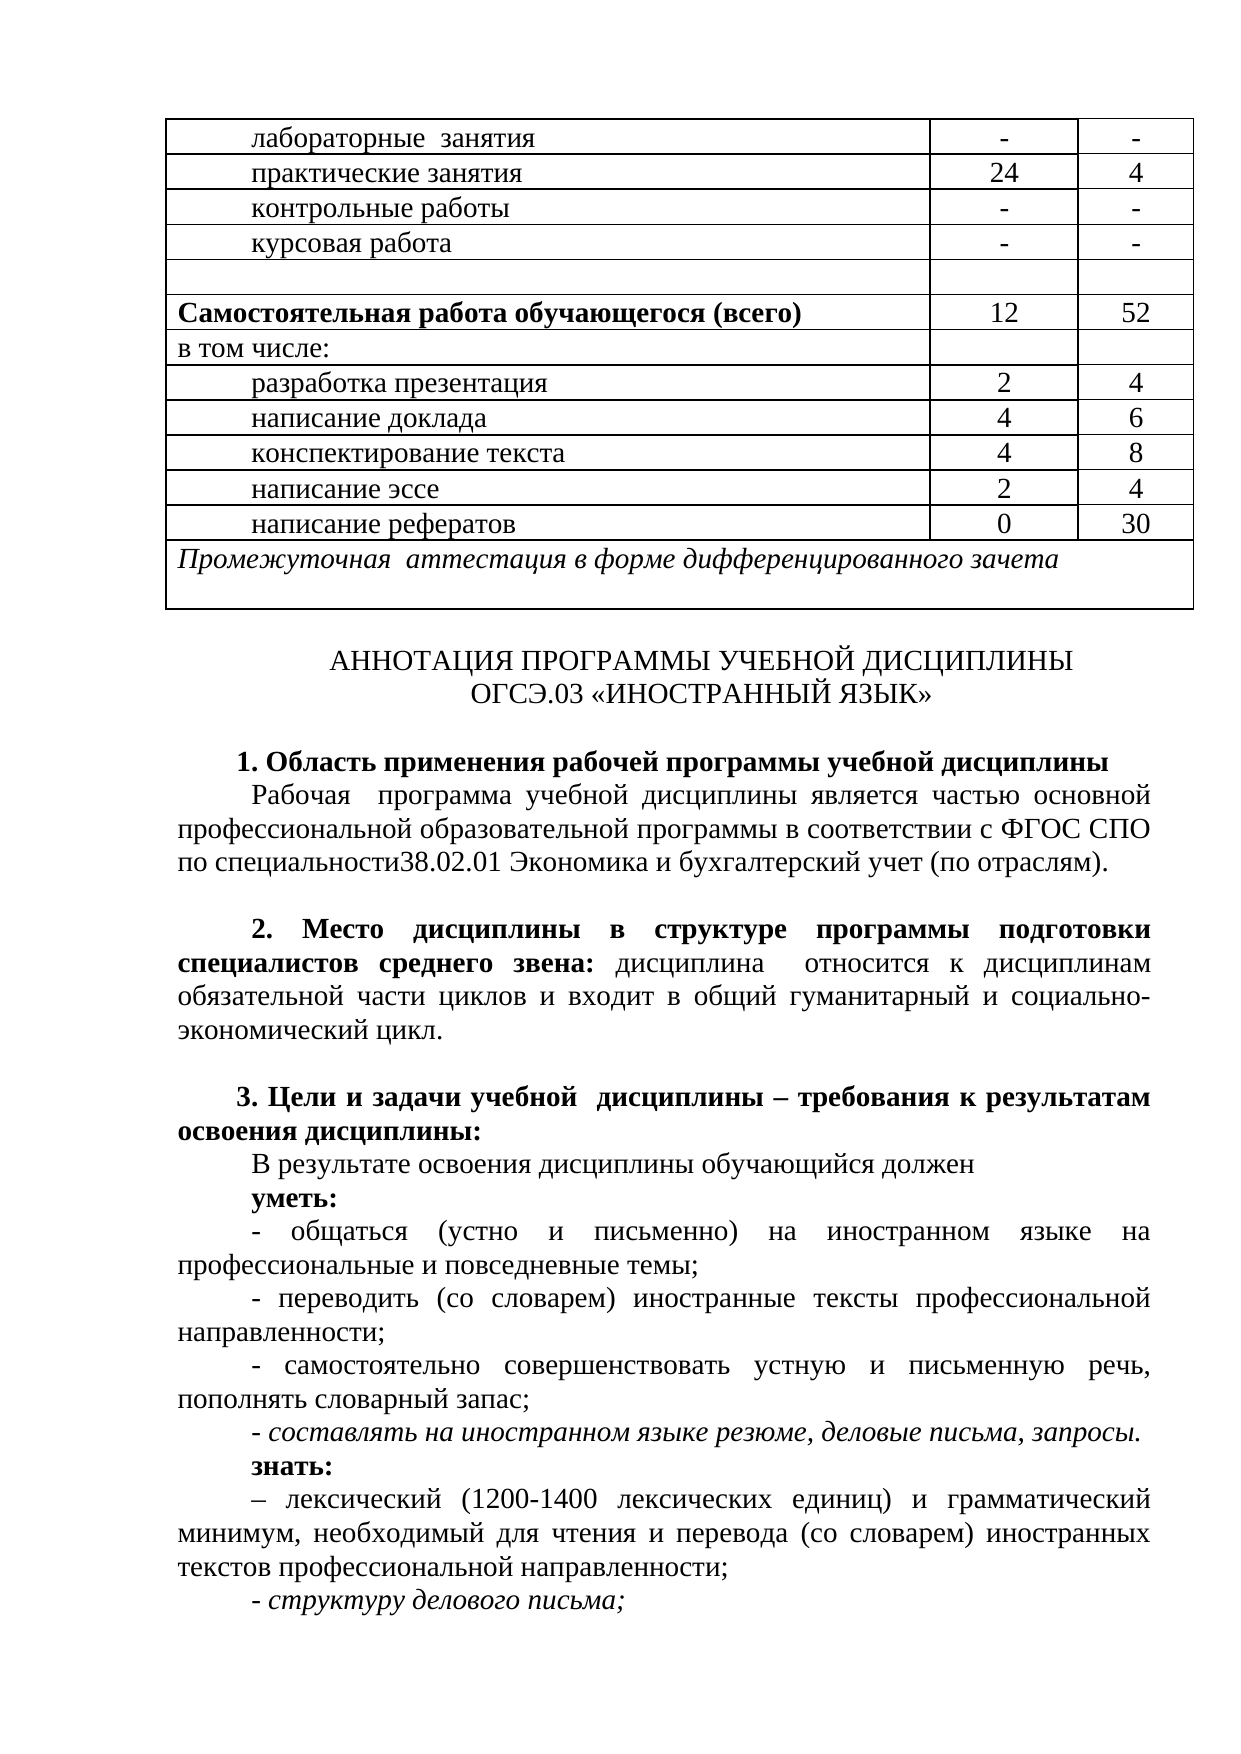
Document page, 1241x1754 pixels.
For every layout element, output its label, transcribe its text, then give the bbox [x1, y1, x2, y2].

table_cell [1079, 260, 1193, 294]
text 1. Область применения рабочей программы учебной дисциплины [177, 744, 1170, 777]
text В результате освоения дисциплины обучающийся должен [177, 1146, 1152, 1180]
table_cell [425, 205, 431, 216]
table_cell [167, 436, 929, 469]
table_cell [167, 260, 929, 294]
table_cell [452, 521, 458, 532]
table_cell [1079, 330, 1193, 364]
text - самостоятельно совершенствовать устную и письменную речь, пополнять словарный запас; [177, 1347, 1152, 1414]
text Рабочая программа учебной дисциплины является частью основной профессиональной образовательной программы в соответствии с ФГОС СПО по специальности38.02.01 Экономика и бухгалтерский учет (по отраслям). [177, 777, 1152, 878]
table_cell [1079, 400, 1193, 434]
text - общаться (устно и письменно) на иностранном языке на профессиональные и повседневные темы; [177, 1213, 1152, 1280]
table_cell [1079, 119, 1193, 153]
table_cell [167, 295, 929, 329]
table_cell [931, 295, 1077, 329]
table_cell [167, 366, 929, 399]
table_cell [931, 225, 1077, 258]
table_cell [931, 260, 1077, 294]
text - переводить (со словарем) иностранные тексты профессиональной направленности; [177, 1280, 1152, 1347]
text знать: [177, 1448, 1152, 1482]
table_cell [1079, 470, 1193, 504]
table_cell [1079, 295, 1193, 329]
text - структуру делового письма; [177, 1582, 1152, 1616]
text – лексический (1200-1400 лексических единиц) и грамматический минимум, необходимый для чтения и перевода (со словарем) иностранных текстов профессиональной направленности; [177, 1482, 1152, 1582]
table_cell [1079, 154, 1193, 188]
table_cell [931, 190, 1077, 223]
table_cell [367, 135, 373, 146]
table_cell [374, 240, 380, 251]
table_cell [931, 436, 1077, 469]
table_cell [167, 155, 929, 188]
text - составлять на иностранном языке резюме, деловые письма, запросы. [177, 1414, 1152, 1448]
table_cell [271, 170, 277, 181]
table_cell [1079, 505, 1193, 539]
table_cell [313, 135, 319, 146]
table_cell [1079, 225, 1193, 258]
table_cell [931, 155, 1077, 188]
text 3. Цели и задачи учебной дисциплины – требования к результатам освоения дисциплины: [177, 1079, 1152, 1146]
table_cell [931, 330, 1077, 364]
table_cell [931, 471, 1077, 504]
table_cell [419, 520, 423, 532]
text уметь: [177, 1180, 1152, 1213]
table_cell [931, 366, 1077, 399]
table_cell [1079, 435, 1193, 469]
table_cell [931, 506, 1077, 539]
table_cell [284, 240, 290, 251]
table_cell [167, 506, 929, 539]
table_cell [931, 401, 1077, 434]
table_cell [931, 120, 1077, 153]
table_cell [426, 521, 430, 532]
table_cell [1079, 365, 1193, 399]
text АННОТАЦИЯ ПРОГРАММЫ УЧЕБНОЙ ДИСЦИПЛИНЫ [177, 643, 1152, 677]
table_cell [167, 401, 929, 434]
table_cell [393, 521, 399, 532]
text 2. Место дисциплины в структуре программы подготовки специалистов среднего звена: дисциплина относится к дисциплинам обязательной части циклов и входит в общий гуманитарный и социально-экономический цикл. [177, 911, 1152, 1046]
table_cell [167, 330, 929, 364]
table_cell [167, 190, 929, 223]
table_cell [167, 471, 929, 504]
text ОГСЭ.03 «ИНОСТРАННЫЙ ЯЗЫК» [177, 677, 1152, 710]
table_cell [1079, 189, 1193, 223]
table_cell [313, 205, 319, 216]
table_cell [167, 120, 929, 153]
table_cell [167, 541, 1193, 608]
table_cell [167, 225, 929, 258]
